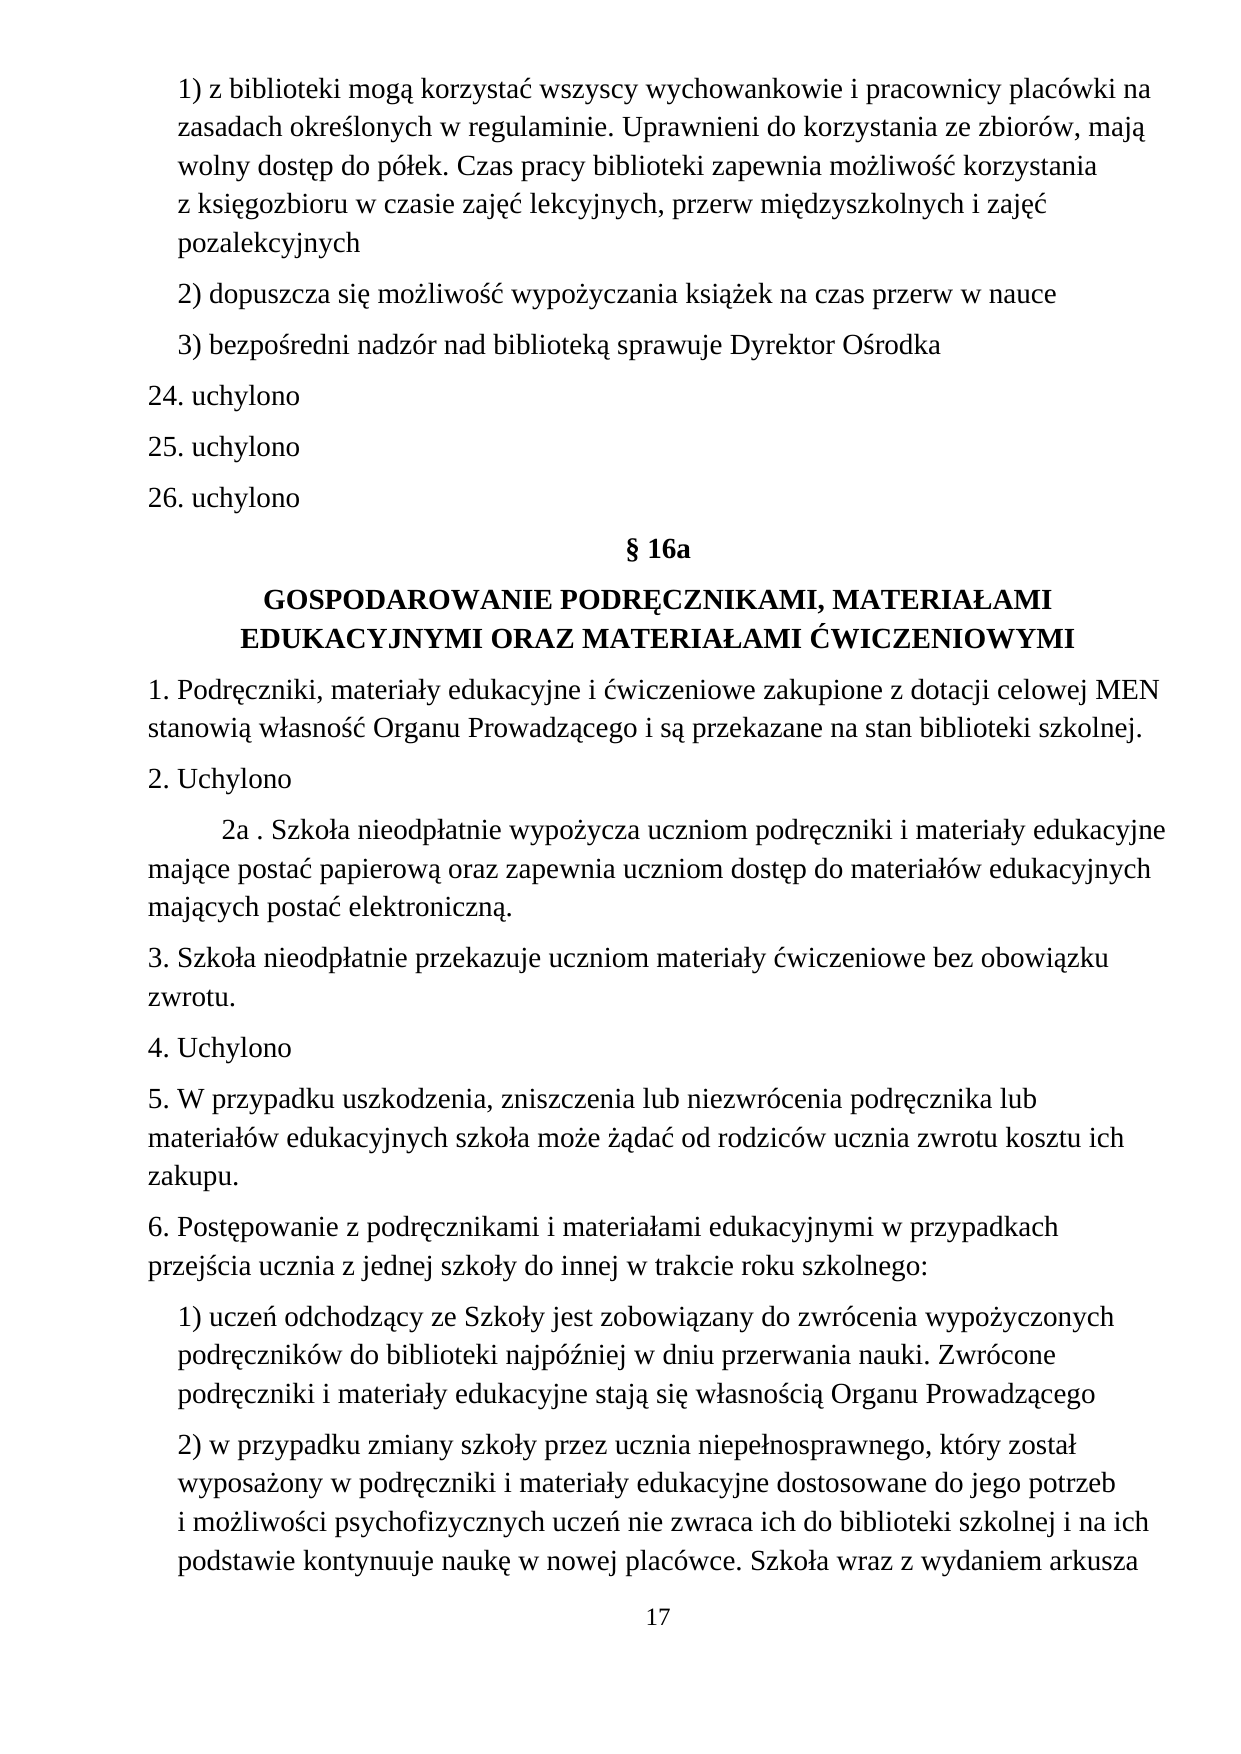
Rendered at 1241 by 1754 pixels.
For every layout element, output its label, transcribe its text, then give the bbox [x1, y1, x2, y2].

text 1. Podręczniki, materiały edukacyjne i ćwiczeniowe zakupione z dotacji celowej MEN stanowią własność Organu Prowadzącego i są przekazane na stan biblioteki szkolnej. [148, 672, 1168, 744]
text 1) z biblioteki mogą korzystać wszyscy wychowankowie i pracownicy placówki na zasadach określonych w regulaminie. Uprawnieni do korzystania ze zbiorów, mają wolny dostęp do półek. Czas pracy biblioteki zapewnia możliwość korzystania z księgozbioru w czasie zajęć lekcyjnych, przerw międzyszkolnych i zajęć pozalekcyjnych [177, 71, 1168, 258]
text GOSPODAROWANIE PODRĘCZNIKAMI, MATERIAŁAMI EDUKACYJNYMI ORAZ MATERIAŁAMI ĆWICZENIOWYMI [148, 582, 1168, 654]
text 3. Szkoła nieodpłatnie przekazuje uczniom materiały ćwiczeniowe bez obowiązku zwrotu. [148, 941, 1168, 1013]
text 2a . Szkoła nieodpłatnie wypożycza uczniom podręczniki i materiały edukacyjne mające postać papierową oraz zapewnia uczniom dostęp do materiałów edukacyjnych mających postać elektroniczną. [148, 812, 1168, 923]
text 2. Uchylono [148, 761, 1168, 795]
text 25. uchylono [148, 429, 1168, 463]
text 24. uchylono [148, 378, 1168, 412]
text 26. uchylono [148, 480, 1168, 514]
text § 16a [148, 531, 1168, 565]
text 6. Postępowanie z podręcznikami i materiałami edukacyjnymi w przypadkach przejścia ucznia z jednej szkoły do innej w trakcie roku szkolnego: [148, 1209, 1168, 1281]
text 5. W przypadku uszkodzenia, zniszczenia lub niezwrócenia podręcznika lub materiałów edukacyjnych szkoła może żądać od rodziców ucznia zwrotu kosztu ich zakupu. [148, 1081, 1168, 1192]
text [177, 1427, 1168, 1576]
text 1) uczeń odchodzący ze Szkoły jest zobowiązany do zwrócenia wypożyczonych podręczników do biblioteki najpóźniej w dniu przerwania nauki. Zwrócone podręczniki i materiały edukacyjne stają się własnością Organu Prowadzącego [177, 1299, 1168, 1409]
text 3) bezpośredni nadzór nad biblioteką sprawuje Dyrektor Ośrodka [177, 327, 1168, 361]
text 4. Uchylono [148, 1030, 1168, 1064]
text 2) dopuszcza się możliwość wypożyczania książek na czas przerw w nauce [177, 276, 1168, 309]
